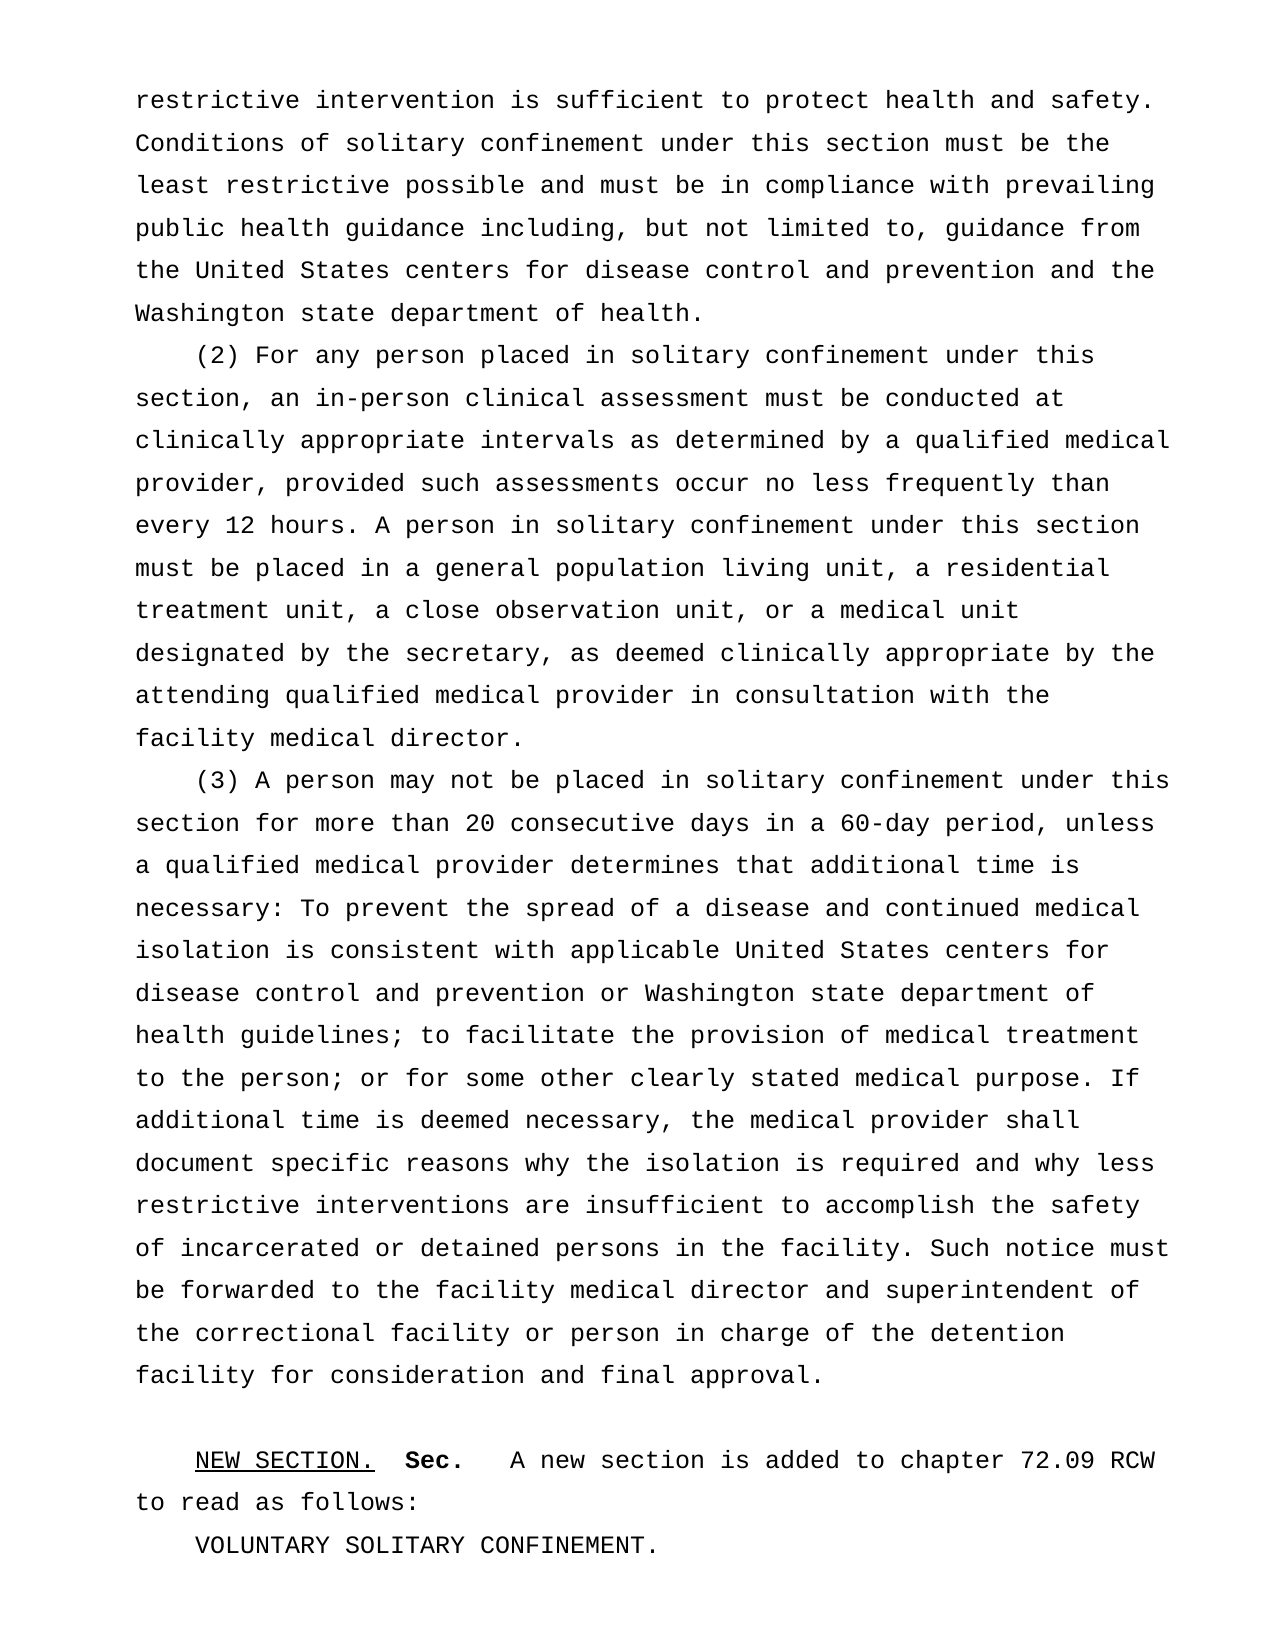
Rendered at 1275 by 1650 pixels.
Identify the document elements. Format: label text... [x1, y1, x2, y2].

text NEW SECTION. Sec. A new section is added to chapter 72.09 RCW to read as follows: [135, 1434, 1170, 1519]
text (3) A person may not be placed in solitary confinement under this section for more than 20 consecutive days in a 60-day period, unless a qualified medical provider determines that additional time is necessary: To prevent the spread of a disease and continued medical isolation is consistent with applicable United States centers for disease control and prevention or Washington state department of health guidelines; to facilitate the provision of medical treatment to the person; or for some other clearly stated medical purpose. If additional time is deemed necessary, the medical provider shall document specific reasons why the isolation is required and why less restrictive interventions are insufficient to accomplish the safety of incarcerated or detained persons in the facility. Such notice must be forwarded to the facility medical director and superintendent of the correctional facility or person in charge of the detention facility for consideration and final approval. [135, 755, 1170, 1392]
text VOLUNTARY SOLITARY CONFINEMENT. [135, 1519, 1170, 1562]
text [135, 75, 1170, 330]
text (2) For any person placed in solitary confinement under this section, an in-person clinical assessment must be conducted at clinically appropriate intervals as determined by a qualified medical provider, provided such assessments occur no less frequently than every 12 hours. A person in solitary confinement under this section must be placed in a general population living unit, a residential treatment unit, a close observation unit, or a medical unit designated by the secretary, as deemed clinically appropriate by the attending qualified medical provider in consultation with the facility medical director. [135, 330, 1170, 755]
